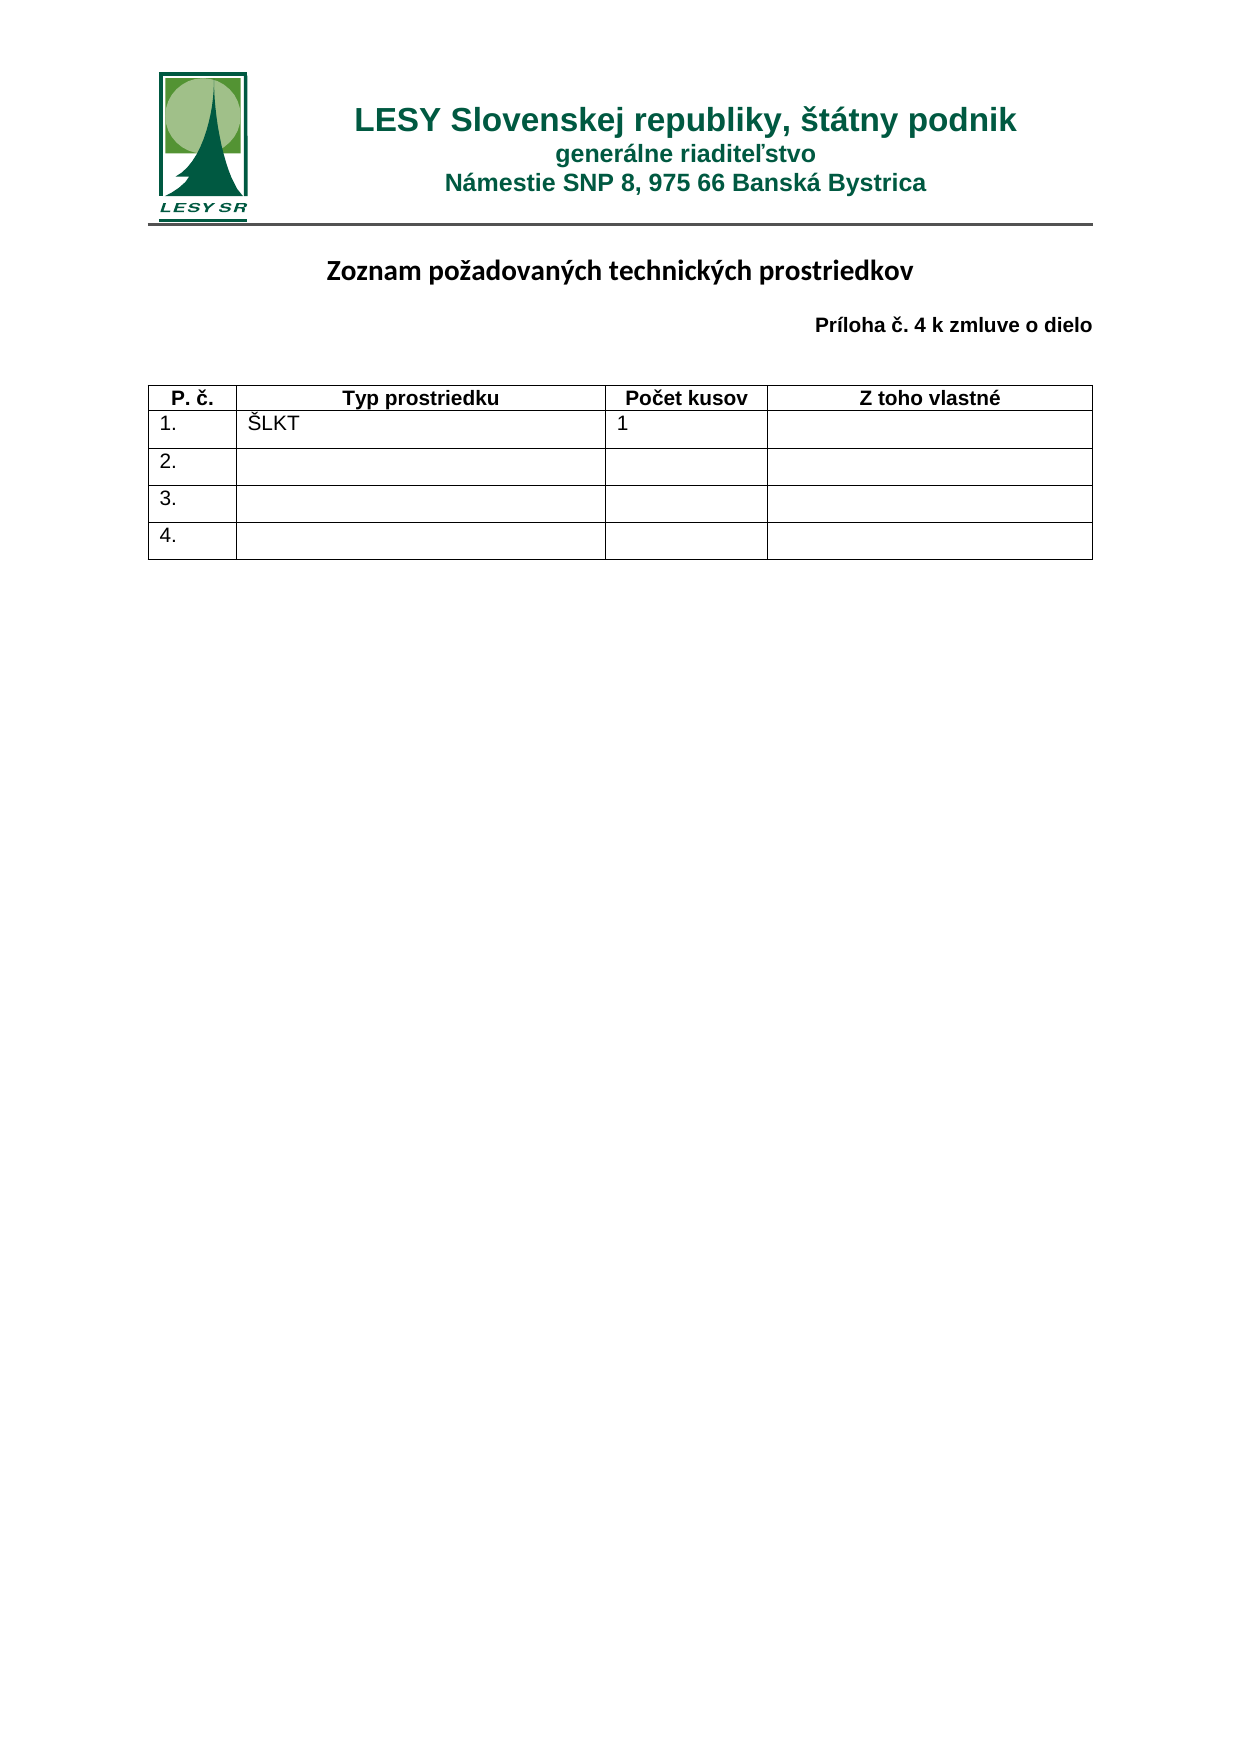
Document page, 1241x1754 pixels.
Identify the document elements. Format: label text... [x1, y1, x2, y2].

table_header Z toho vlastné [768, 386, 1092, 410]
table_cell [149, 486, 236, 522]
table_cell [768, 523, 1092, 559]
table_cell [149, 449, 236, 485]
table_cell [768, 411, 1092, 448]
table_cell [606, 523, 767, 559]
table_cell ŠLKT [237, 411, 605, 448]
table_cell [606, 486, 767, 522]
table_cell [237, 523, 605, 559]
table_cell [237, 486, 605, 522]
text Príloha č. 4 k zmluve o dielo [148, 313, 1093, 337]
table_cell [768, 449, 1092, 485]
table_cell [149, 523, 236, 559]
table_cell [768, 486, 1092, 522]
table_header Typ prostriedku [237, 386, 605, 410]
table_header Počet kusov [606, 386, 767, 410]
table_header P. č. [149, 386, 236, 410]
table_cell [237, 449, 605, 485]
table_cell [606, 449, 767, 485]
table_cell 1 [606, 411, 767, 448]
table_cell [149, 411, 236, 448]
